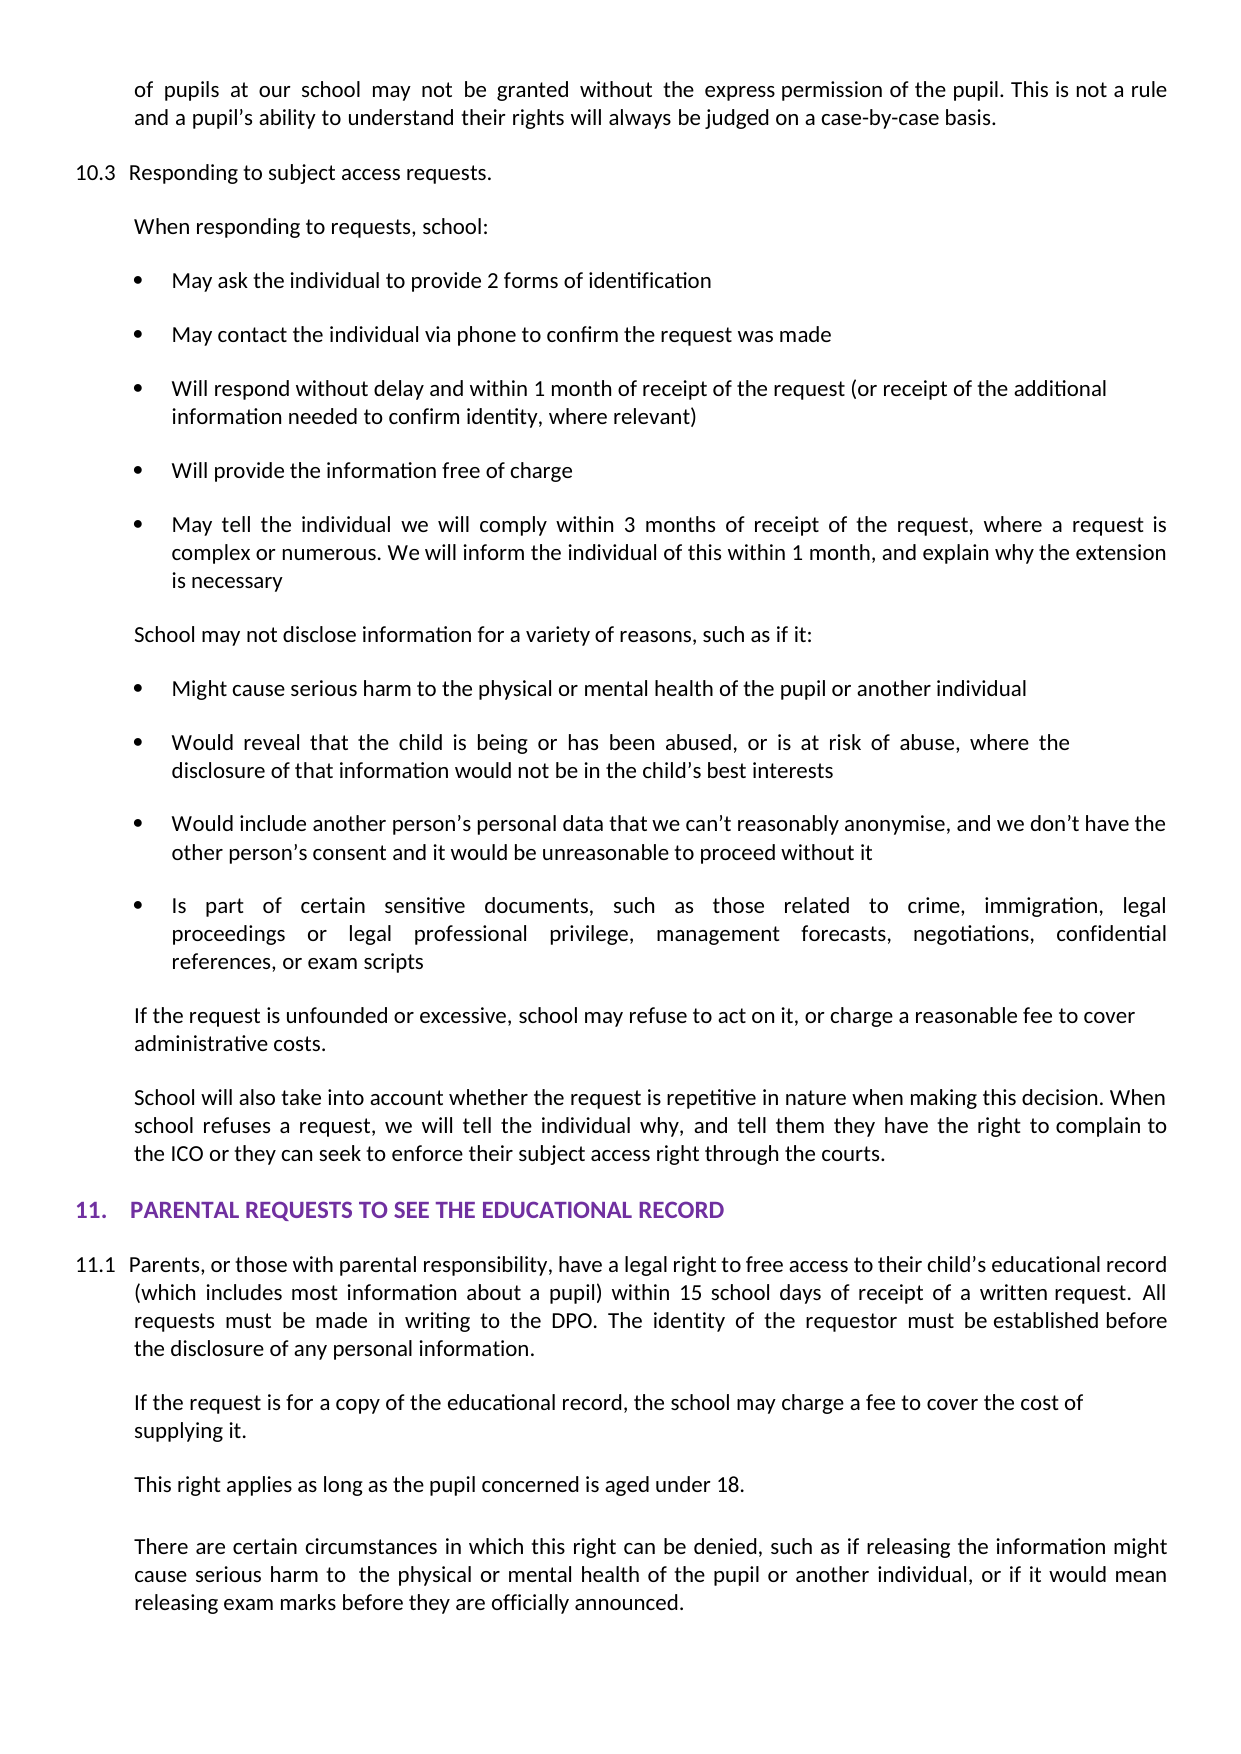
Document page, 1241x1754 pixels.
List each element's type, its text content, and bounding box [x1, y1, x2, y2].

list Is part of certain sensitive documents, such as those related to crime, immigration, legal proceedings or legal professional privilege, management forecasts, negotiations, confidential references, or exam scripts [134, 891, 1167, 975]
text When responding to requests, school: [134, 212, 1168, 240]
text If the request is unfounded or excessive, school may refuse to act on it, or charge a reasonable fee to cover administrative costs. [134, 1001, 1168, 1057]
text 10.3 Responding to subject access requests. [75, 158, 1168, 186]
list Might cause serious harm to the physical or mental health of the pupil or another individual [134, 674, 1168, 702]
list May ask the individual to provide 2 forms of identification [134, 266, 1168, 294]
text School may not disclose information for a variety of reasons, such as if it: [134, 620, 1168, 648]
text 11.1 Parents,orthosewith parentalresponsibility,have a legalrighttofreeaccess totheirchild’s educational record (which includes most information about a pupil) within 15 school days of receipt of a written request. All requests must be made in writing to the DPO. The identity of the requestor must be established before the disclosure of any personal information. [75, 1251, 1167, 1362]
text School will also take into account whether the request is repetitive in nature when making this decision. When school refuses a request, we will tell the individual why, and tell them they have the right to complain to the ICO or they can seek to enforce their subject access right through the courts. [134, 1083, 1167, 1167]
list Will provide the information free of charge [134, 456, 1168, 484]
list Would include another person’s personal data that we can’t reasonably anonymise, and we don’t have the other person’s consent and it would be unreasonable to proceed without it [134, 809, 1168, 866]
text There are certain circumstances in which this right can be denied, such as if releasing the information might cause serious harm to the physical or mental health of the pupil or another individual, or if it would mean releasing exam marks before they are officially announced. [134, 1532, 1167, 1616]
text If the request is for a copy of the educational record, the school may charge a fee to cover the cost of supplying it. [134, 1388, 1168, 1444]
text This right applies as long as the pupil concerned is aged under 18. [134, 1470, 815, 1498]
list Will respond without delay and within 1 month of receipt of the request (orreceipt of the additional information needed to confirm identity, where relevant) [134, 374, 1168, 430]
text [134, 75, 1168, 131]
list Would reveal that the child is being or has been abused, or is at risk of abuse, where the disclosure of that information would not be in the child’s best interests [134, 728, 1168, 784]
text 11. PARENTAL REQUESTS TO SEE THE EDUCATIONAL RECORD [75, 1194, 1168, 1224]
list May contact the individual via phone to confirm the request was made [134, 320, 1168, 348]
list May tell the individual we will comply within 3 months of receipt of the request, where a request is complex or numerous. We will inform the individual of this within 1 month, and explain why the extension is necessary [134, 510, 1167, 594]
